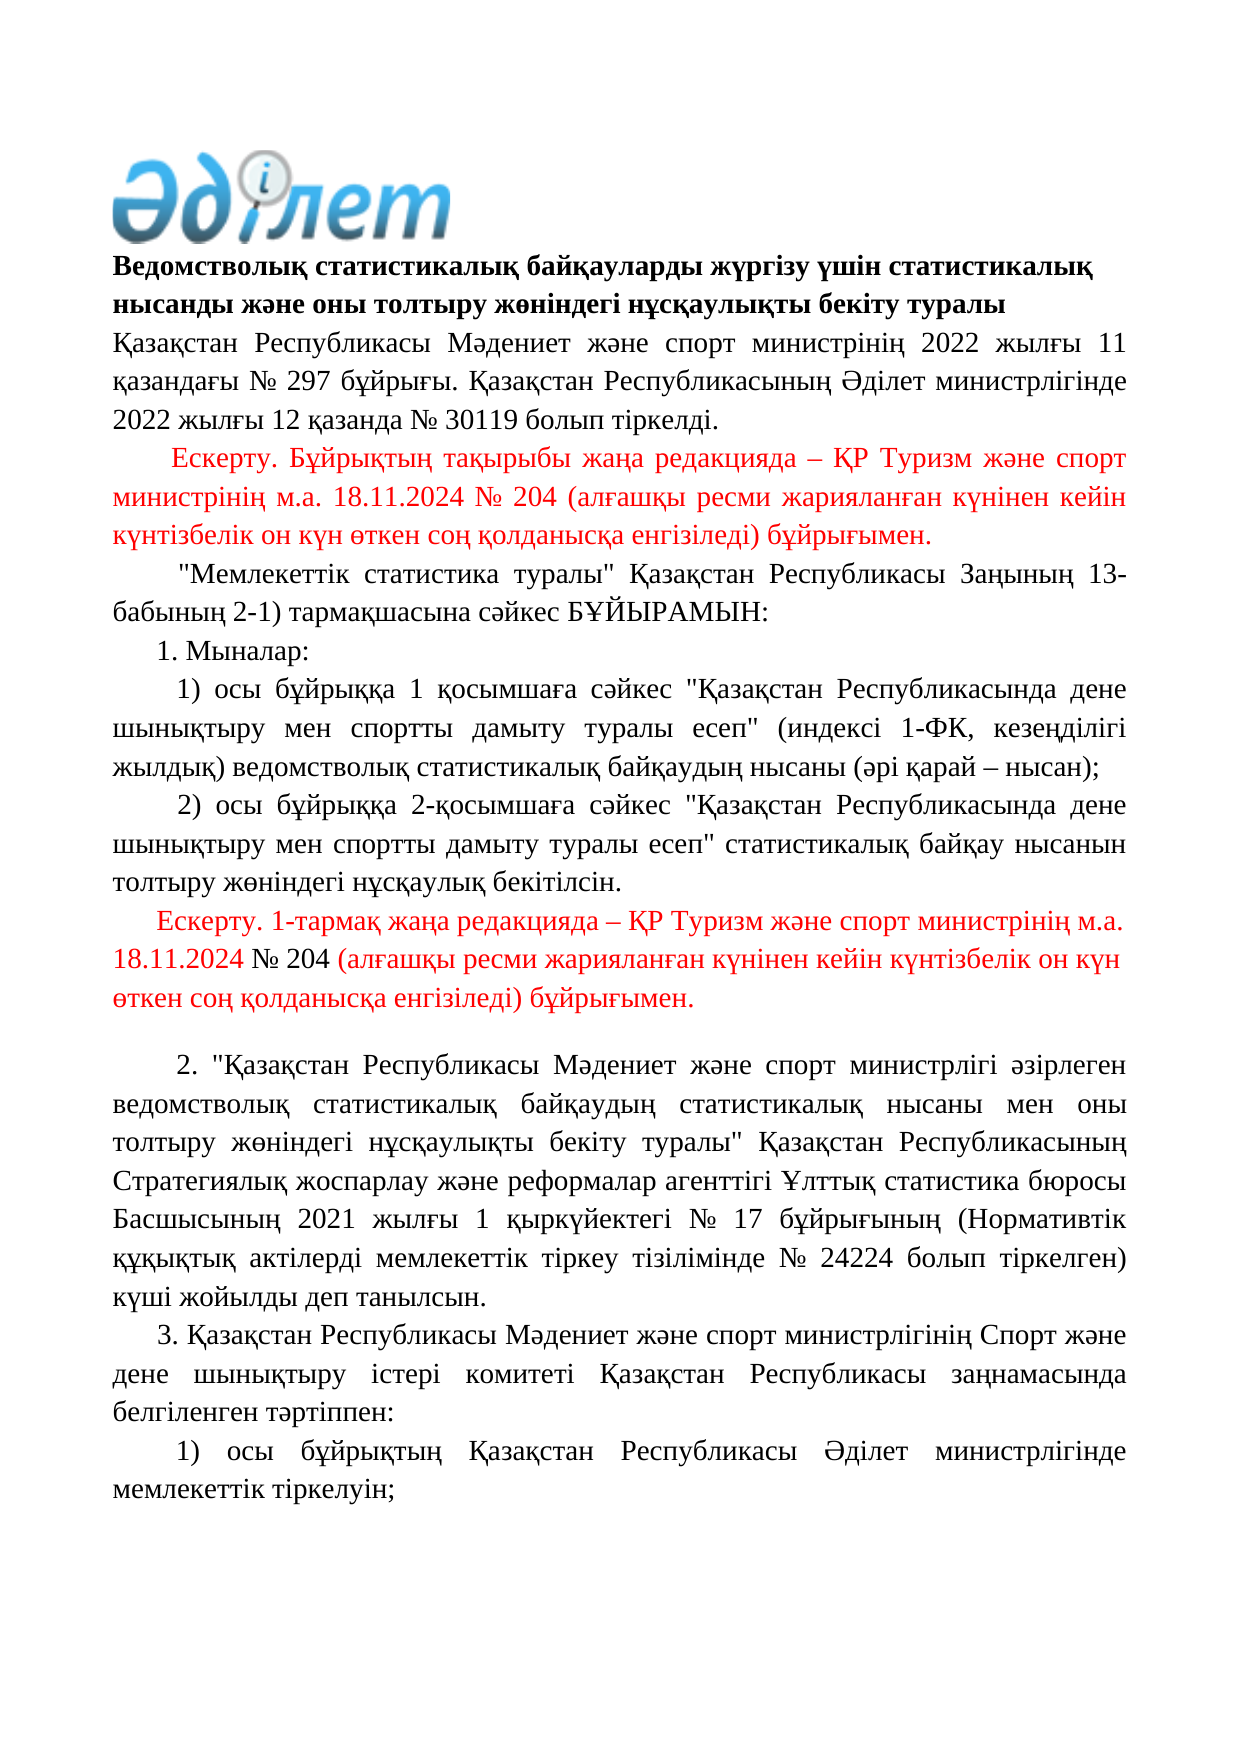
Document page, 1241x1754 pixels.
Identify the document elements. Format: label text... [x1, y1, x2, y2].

text Ескерту. Бұйрықтың тақырыбы жаңа редакцияда – ҚР Туризм және спорт министрінің м.а. 18.11.2024 № 204 (алғашқы ресми жарияланған күнінен кейін күнтізбелік он күн өткен соң қолданысқа енгізіледі) бұйрығымен. [112, 440, 1128, 551]
picture [112, 150, 451, 244]
text 2) осы бұйрыққа 2-қосымшаға сәйкес "Қазақстан Республикасында дене шынықтыру мен спортты дамыту туралы есеп" статистикалық байқау нысанын толтыру жөніндегі нұсқаулық бекітілсін. [112, 787, 1128, 898]
text 3. Қазақстан Республикасы Мәдениет және спорт министрлігінің Спорт және дене шынықтыру істері комитеті Қазақстан Республикасы заңнамасында белгіленген тәртіппен: [112, 1317, 1128, 1428]
text 1) осы бұйрыққа 1 қосымшаға сәйкес "Қазақстан Республикасында дене шынықтыру мен спортты дамыту туралы есеп" (индексі 1-ФК, кезеңділігі жылдық) ведомстволық статистикалық байқаудың нысаны (әрі қарай – нысан); [112, 672, 1128, 782]
text 1) осы бұйрықтың Қазақстан Республикасы Әділет министрлігінде мемлекеттік тіркелуін; [112, 1433, 1128, 1505]
text 2. "Қазақстан Республикасы Мәдениет және спорт министрлігі әзірлеген ведомстволық статистикалық байқаудың статистикалық нысаны мен оны толтыру жөніндегі нұсқаулықты бекіту туралы" Қазақстан Республикасының Стратегиялық жоспарлау және реформалар агенттігі Ұлттық статистика бюросы Басшысының 2021 жылғы 1 қыркүйектегі № 17 бұйрығының (Нормативтік құқықтық актілерді мемлекеттік тіркеу тізілімінде № 24224 болып тіркелген) күші жойылды деп танылсын. [112, 1047, 1128, 1312]
text Қазақстан Республикасы Мәдениет және спорт министрінің 2022 жылғы 11 қазандағы № 297 бұйрығы. Қазақстан Республикасының Әділет министрлігінде 2022 жылғы 12 қазанда № 30119 болып тіркелді. [112, 325, 1128, 435]
text Ескерту. 1-тармақ жаңа редакцияда – ҚР Туризм және спорт министрінің м.а. 18.11.2024 № 204 (алғашқы ресми жарияланған күнінен кейін күнтізбелік он күн өткен соң қолданысқа енгізіледі) бұйрығымен. [112, 903, 1128, 1044]
text "Мемлекеттік статистика туралы" Қазақстан Республикасы Заңының 13-бабының 2-1) тармақшасына сәйкес БҰЙЫРАМЫН: [112, 556, 1128, 628]
text 1. Мыналар: [112, 633, 1128, 667]
text Ведомстволық статистикалық байқауларды жүргізу үшін статистикалық нысанды және оны толтыру жөніндегі нұсқаулықты бекіту туралы [112, 248, 1128, 320]
